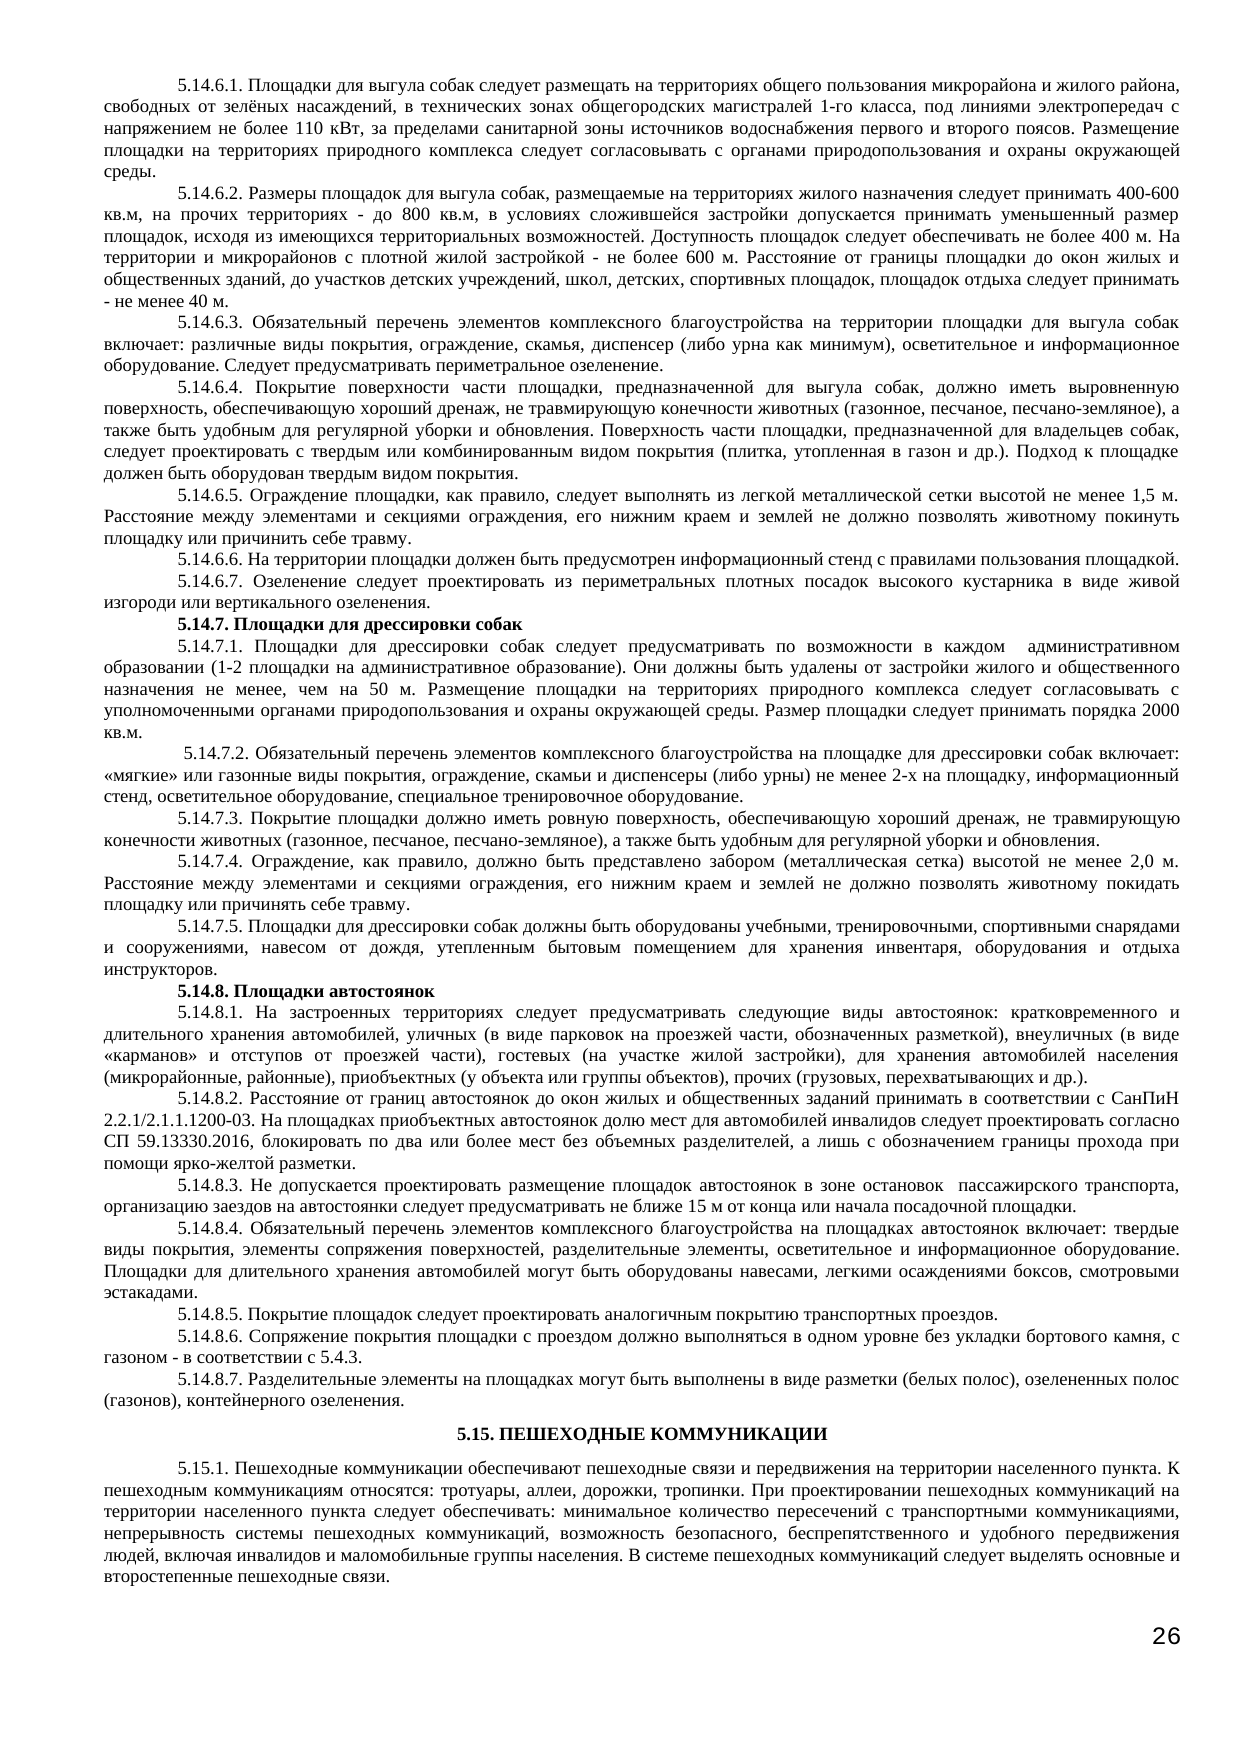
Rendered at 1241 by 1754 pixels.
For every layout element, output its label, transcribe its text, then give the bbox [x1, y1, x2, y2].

subtitle 5.15. ПЕШЕХОДНЫЕ КОММУНИКАЦИИ [103, 1423, 1181, 1445]
text 5.14.6.2. Размеры площадок для выгула собак, размещаемые на территориях жилого назначения следует принимать 400-600 кв.м, на прочих территориях - до 800 кв.м, в условиях сложившейся застройки допускается принимать уменьшенный размер площадок, исходя из имеющихся территориальных возможностей. Доступность площадок следует обеспечивать не более . На территории и микрорайонов с плотной жилой застройкой - не более . Расстояние от границы площадки до окон жилых и общественных зданий, до участков детских учреждений, школ, детских, спортивных площадок, площадок отдыха следует принимать - не менее . [103, 182, 1181, 311]
text 5.14.7.2. Обязательный перечень элементов комплексного благоустройства на площадке для дрессировки собак включает: «мягкие» или газонные виды покрытия, ограждение, скамьи и диспенсеры (либо урны) не менее 2-х на площадку, информационный стенд, осветительное оборудование, специальное тренировочное оборудование. [103, 742, 1181, 807]
text 5.14.6.3. Обязательный перечень элементов комплексного благоустройства на территории площадки для выгула собак включает: различные виды покрытия, ограждение, скамья, диспенсер (либо урна как минимум), осветительное и информационное оборудование. Следует предусматривать периметральное озеленение. [103, 311, 1181, 376]
text 5.14.7. Площадки для дрессировки собак [103, 613, 1181, 634]
text 5.14.6.5. Ограждение площадки, как правило, следует выполнять из легкой металлической сетки высотой не менее . Расстояние между элементами и секциями ограждения, его нижним краем и землей не должно позволять животному покинуть площадку или причинить себе травму. [103, 483, 1181, 548]
text 5.14.6.4. Покрытие поверхности части площадки, предназначенной для выгула собак, должно иметь выровненную поверхность, обеспечивающую хороший дренаж, не травмирующую конечности животных (газонное, песчаное, песчано-земляное), а также быть удобным для регулярной уборки и обновления. Поверхность части площадки, предназначенной для владельцев собак, следует проектировать с твердым или комбинированным видом покрытия (плитка, утопленная в газон и др.). Подход к площадке должен быть оборудован твердым видом покрытия. [103, 376, 1181, 483]
text 5.14.8.7. Разделительные элементы на площадках могут быть выполнены в виде разметки (белых полос), озелененных полос (газонов), контейнерного озеленения. [103, 1368, 1181, 1411]
text 5.14.8.6. Сопряжение покрытия площадки с проездом должно выполняться в одном уровне без укладки бортового камня, с газоном - в соответствии с 5.4.3. [103, 1324, 1181, 1368]
text 5.14.8.4. Обязательный перечень элементов комплексного благоустройства на площадках автостоянок включает: твердые виды покрытия, элементы сопряжения поверхностей, разделительные элементы, осветительное и информационное оборудование. Площадки для длительного хранения автомобилей могут быть оборудованы навесами, легкими осаждениями боксов, смотровыми эстакадами. [103, 1217, 1181, 1303]
text 5.14.8.3. Не допускается проектировать размещение площадок автостоянок в зоне остановок пассажирского транспорта, организацию заездов на автостоянки следует предусматривать не ближе от конца или начала посадочной площадки. [103, 1173, 1181, 1217]
text 5.14.8.5. Покрытие площадок следует проектировать аналогичным покрытию транспортных проездов. [103, 1303, 1181, 1324]
text 5.15.1. Пешеходные коммуникации обеспечивают пешеходные связи и передвижения на территории населенного пункта. К пешеходным коммуникациям относятся: тротуары, аллеи, дорожки, тропинки. При проектировании пешеходных коммуникаций на территории населенного пункта следует обеспечивать: минимальное количество пересечений с транспортными коммуникациями, непрерывность системы пешеходных коммуникаций, возможность безопасного, беспрепятственного и удобного передвижения людей, включая инвалидов и маломобильные группы населения. В системе пешеходных коммуникаций следует выделять основные и второстепенные пешеходные связи. [103, 1457, 1181, 1587]
text 5.14.7.4. Ограждение, как правило, должно быть представлено забором (металлическая сетка) высотой не менее . Расстояние между элементами и секциями ограждения, его нижним краем и землей не должно позволять животному покидать площадку или причинять себе травму. [103, 850, 1181, 915]
text 5.14.8.2. Расстояние от границ автостоянок до окон жилых и общественных заданий принимать в соответствии с СанПиН 2.2.1/2.1.1.1200-03. На площадках приобъектных автостоянок долю мест для автомобилей инвалидов следует проектировать согласно СП 59.13330.2016, блокировать по два или более мест без объемных разделителей, а лишь с обозначением границы прохода при помощи ярко-желтой разметки. [103, 1087, 1181, 1173]
text 5.14.6.1. Площадки для выгула собак следует размещать на территориях общего пользования микрорайона и жилого района, свободных от зелёных насаждений, в технических зонах общегородских магистралей 1-го класса, под линиями электропередач с напряжением не более 110 кВт, за пределами санитарной зоны источников водоснабжения первого и второго поясов. Размещение площадки на территориях природного комплекса следует согласовывать с органами природопользования и охраны окружающей среды. [103, 74, 1181, 182]
text 5.14.8.1. На застроенных территориях следует предусматривать следующие виды автостоянок: кратковременного и длительного хранения автомобилей, уличных (в виде парковок на проезжей части, обозначенных разметкой), внеуличных (в виде «карманов» и отступов от проезжей части), гостевых (на участке жилой застройки), для хранения автомобилей населения (микрорайонные, районные), приобъектных (у объекта или группы объектов), прочих (грузовых, перехватывающих и др.). [103, 1001, 1181, 1087]
text 5.14.6.6. На территории площадки должен быть предусмотрен информационный стенд с правилами пользования площадкой. [103, 548, 1181, 570]
text 5.14.6.7. Озеленение следует проектировать из периметральных плотных посадок высокого кустарника в виде живой изгороди или вертикального озеленения. [103, 570, 1181, 613]
text 5.14.7.3. Покрытие площадки должно иметь ровную поверхность, обеспечивающую хороший дренаж, не травмирующую конечности животных (газонное, песчаное, песчано-земляное), а также быть удобным для регулярной уборки и обновления. [103, 807, 1181, 850]
text 5.14.7.1. Площадки для дрессировки собак следует предусматривать по возможности в каждом административном образовании (1-2 площадки на административное образование). Они должны быть удалены от застройки жилого и общественного назначения не менее, чем на . Размещение площадки на территориях природного комплекса следует согласовывать с уполномоченными органами природопользования и охраны окружающей среды. Размер площадки следует принимать порядка 2000 кв.м. [103, 634, 1181, 742]
text 5.14.8. Площадки автостоянок [103, 979, 1181, 1001]
text 5.14.7.5. Площадки для дрессировки собак должны быть оборудованы учебными, тренировочными, спортивными снарядами и сооружениями, навесом от дождя, утепленным бытовым помещением для хранения инвентаря, оборудования и отдыха инструкторов. [103, 915, 1181, 979]
